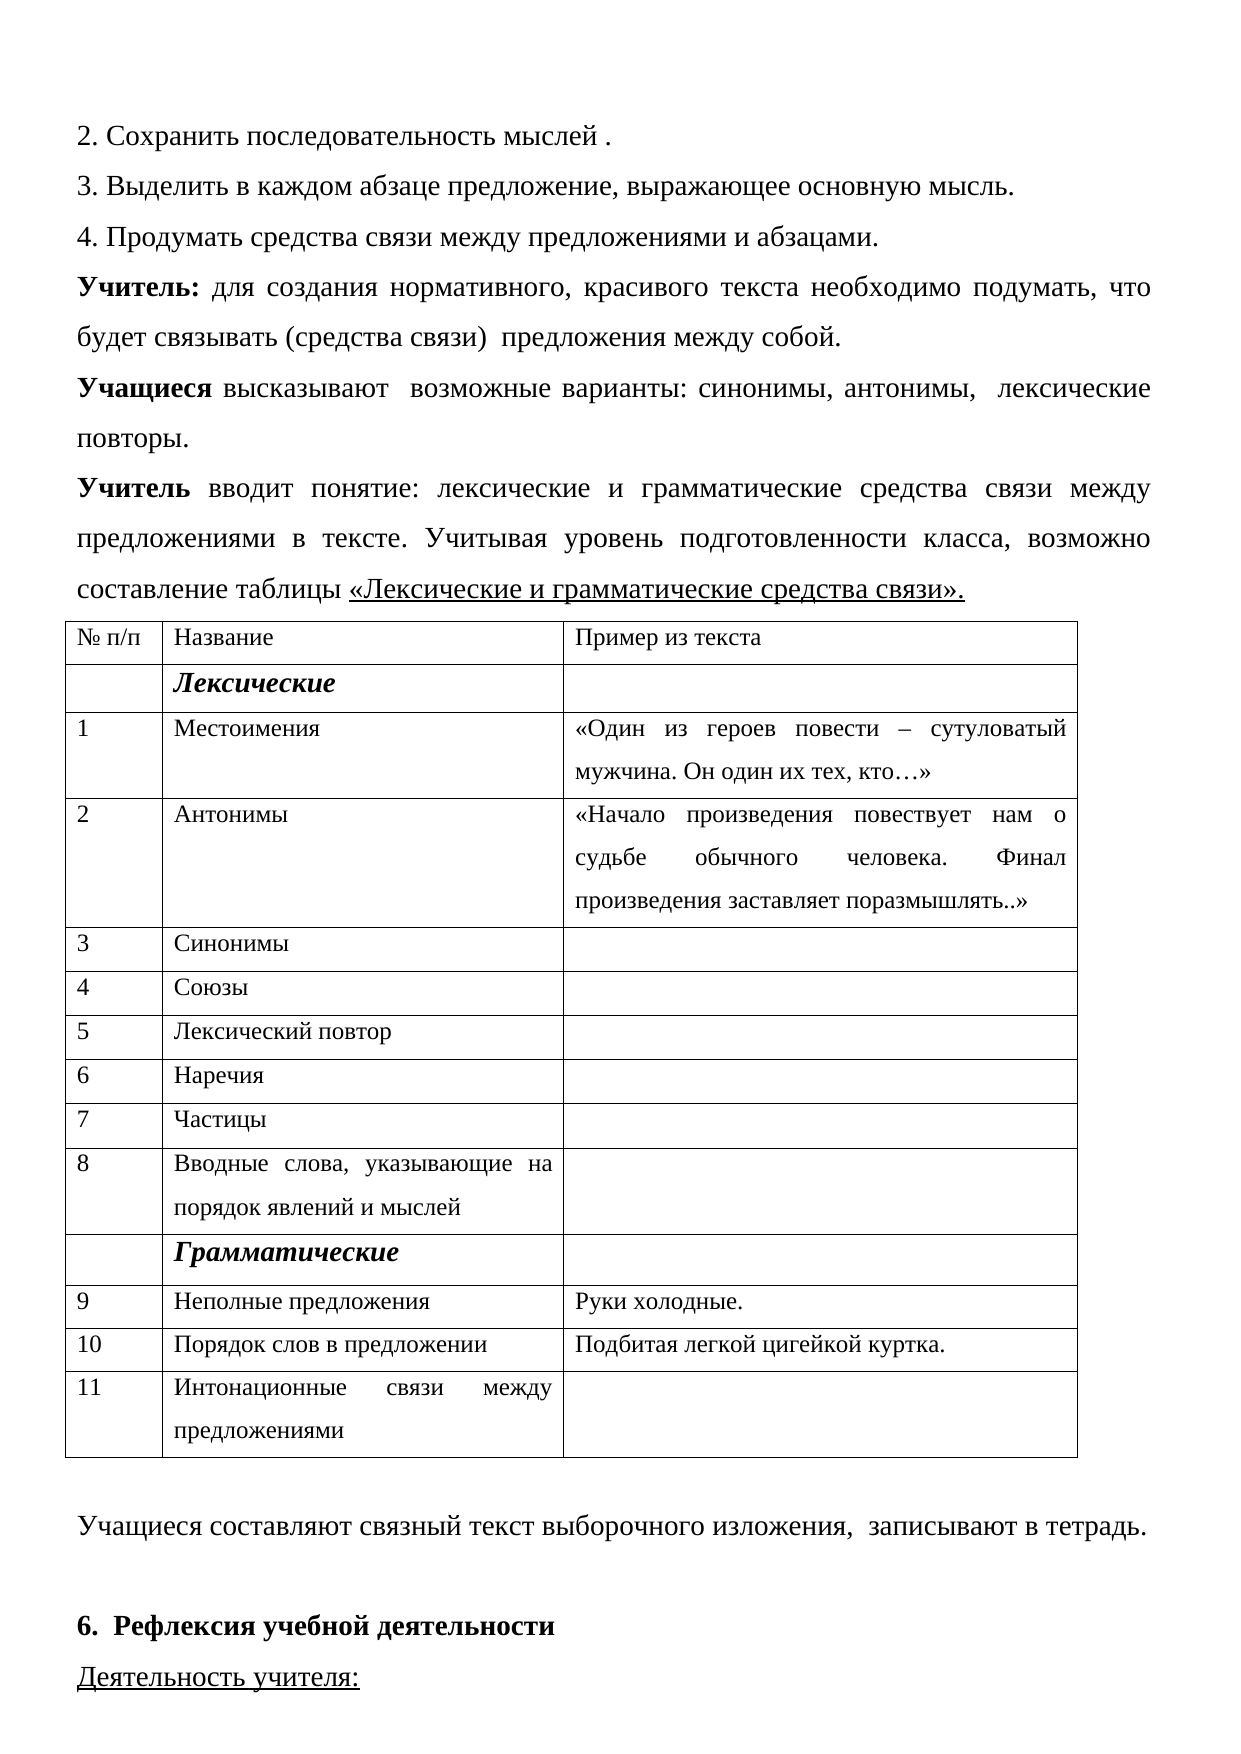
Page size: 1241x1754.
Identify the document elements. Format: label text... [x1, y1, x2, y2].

table_cell Руки холодные. [564, 1286, 1077, 1328]
table_cell 7 [66, 1104, 162, 1147]
table_cell Синонимы [163, 928, 563, 971]
table_cell 5 [66, 1016, 162, 1059]
table_cell [66, 665, 162, 712]
table_cell Неполные предложения [163, 1286, 563, 1328]
table_cell 11 [66, 1372, 162, 1457]
text Учащиеся высказывают возможные варианты: синонимы, антонимы, лексические повторы. [77, 370, 1152, 453]
table_cell [564, 972, 1077, 1015]
text Учитель вводит понятие: лексические и грамматические средства связи между предложениями в тексте. Учитывая уровень подготовленности класса, возможно составление таблицы «Лексические и грамматические средства связи». [77, 470, 1152, 604]
table_cell Лексические [163, 665, 563, 712]
text Деятельность учителя: [77, 1659, 1152, 1692]
text 2. Сохранить последовательность мыслей . [77, 118, 1152, 152]
table_cell Грамматические [163, 1235, 563, 1285]
table_cell Вводные слова, указывающие на порядок явлений и мыслей [163, 1149, 563, 1233]
table_cell Местоимения [163, 713, 563, 798]
table_cell 8 [66, 1149, 162, 1233]
table_cell [564, 665, 1077, 712]
table_cell [564, 1235, 1077, 1285]
table_cell [564, 1104, 1077, 1147]
table_cell [66, 1235, 162, 1285]
table_cell 6 [66, 1060, 162, 1103]
table_cell [564, 1149, 1077, 1233]
text 4. Продумать средства связи между предложениями и абзацами. [77, 219, 1152, 252]
table_cell «Один из героев повести – сутуловатый мужчина. Он один их тех, кто…» [564, 713, 1077, 798]
table_cell Интонационные связи между предложениями [163, 1372, 563, 1457]
table_cell «Начало произведения повествует нам о судьбе обычного человека. Финал произведения заставляет поразмышлять..» [564, 799, 1077, 927]
table_cell Частицы [163, 1104, 563, 1147]
table_cell 2 [66, 799, 162, 927]
table_cell Союзы [163, 972, 563, 1015]
table_cell 3 [66, 928, 162, 971]
table_cell Антонимы [163, 799, 563, 927]
table_cell 4 [66, 972, 162, 1015]
table_cell Порядок слов в предложении [163, 1329, 563, 1371]
table_cell Лексический повтор [163, 1016, 563, 1059]
table_cell [564, 1016, 1077, 1059]
table_cell [564, 928, 1077, 971]
text 3. Выделить в каждом абзаце предложение, выражающее основную мысль. [77, 168, 1152, 202]
text Учитель: для создания нормативного, красивого текста необходимо подумать, что будет связывать (средства связи) предложения между собой. [77, 269, 1152, 353]
table_cell 9 [66, 1286, 162, 1328]
text 6. Рефлексия учебной деятельности [77, 1608, 1152, 1642]
table_cell [564, 1060, 1077, 1103]
table_cell [564, 1372, 1077, 1457]
table_cell 10 [66, 1329, 162, 1371]
text Учащиеся составляют связный текст выборочного изложения, записывают в тетрадь. [77, 1508, 1152, 1541]
table_header Пример из текста [564, 622, 1077, 664]
table_header Название [163, 622, 563, 664]
table_cell 1 [66, 713, 162, 798]
table_cell Подбитая легкой цигейкой куртка. [564, 1329, 1077, 1371]
table_header № п/п [66, 622, 162, 664]
table_cell Наречия [163, 1060, 563, 1103]
